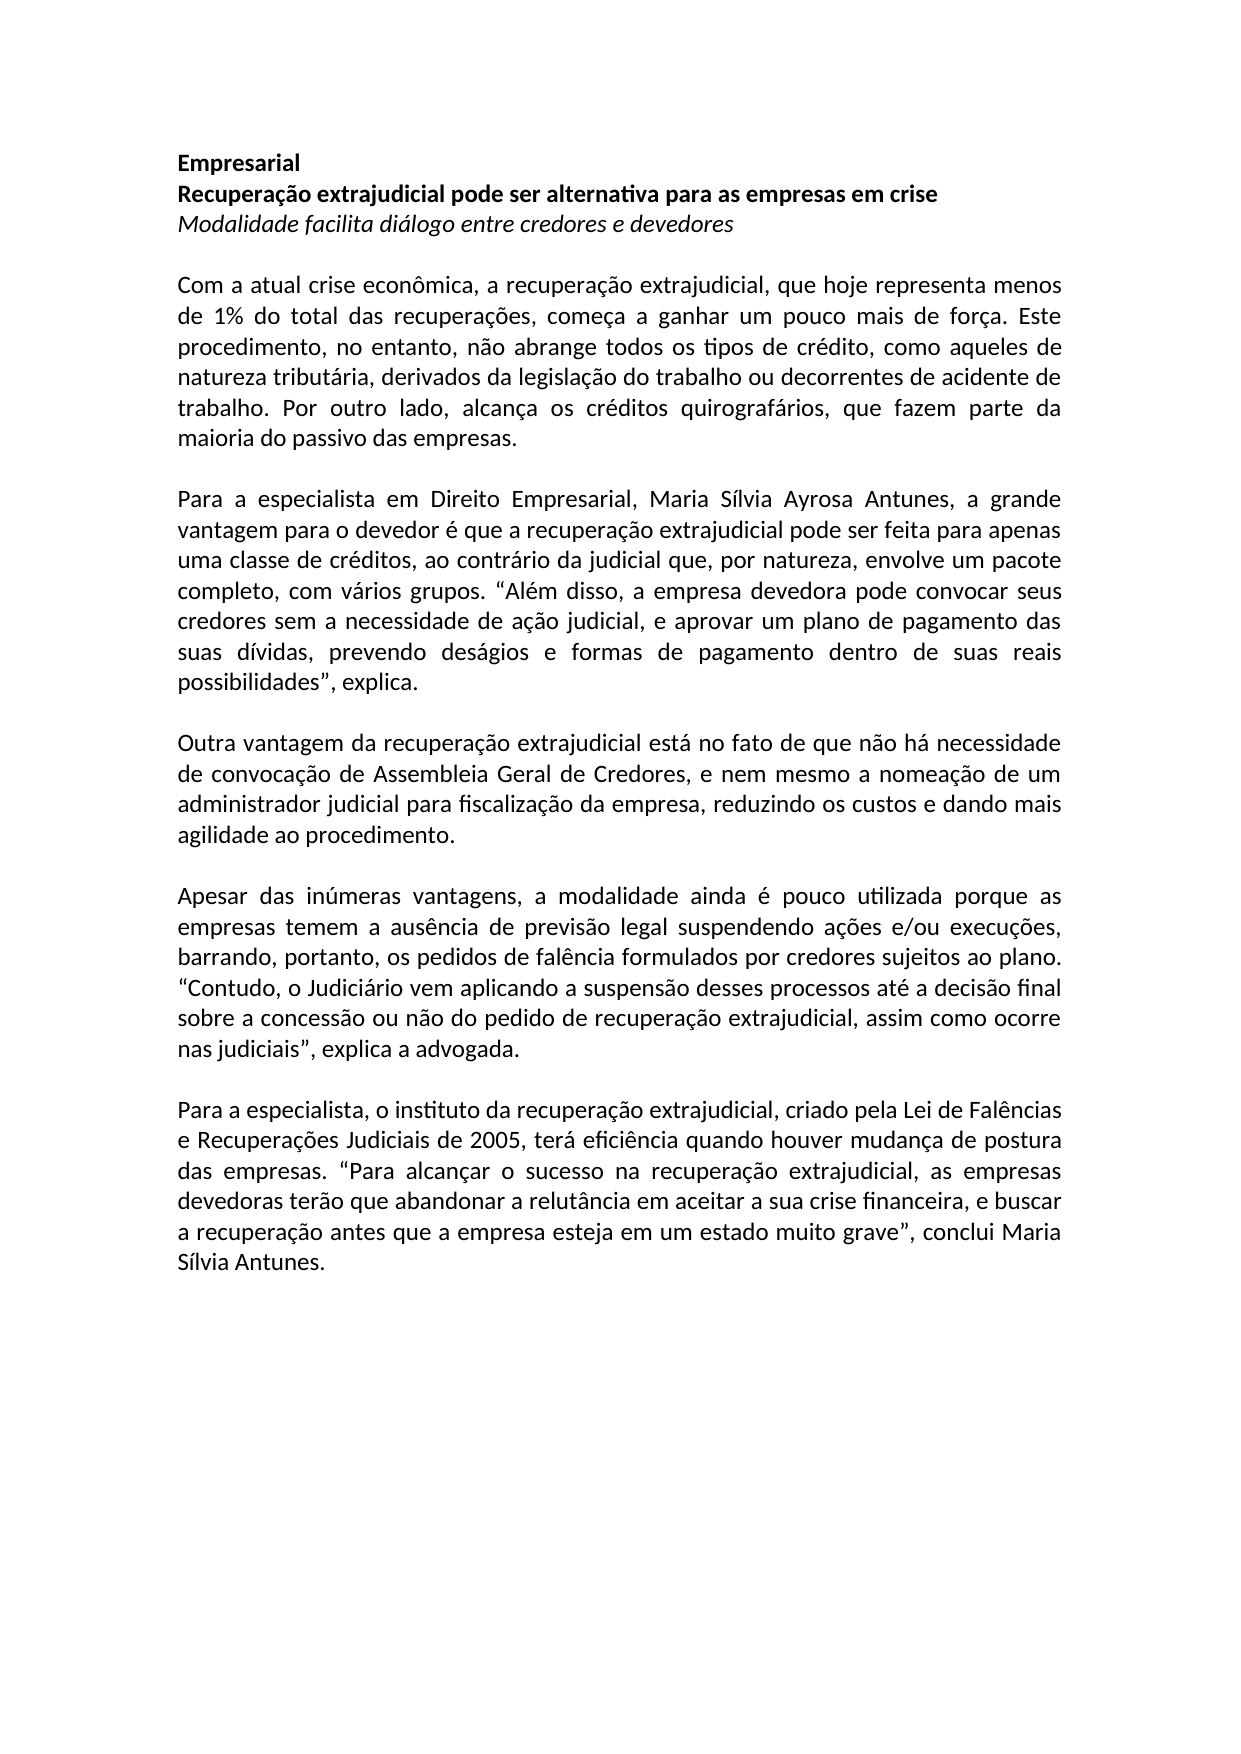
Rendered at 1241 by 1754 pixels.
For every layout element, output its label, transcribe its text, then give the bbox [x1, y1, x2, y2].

text Modalidade facilita diálogo entre credores e devedores [177, 209, 1063, 239]
text Com a atual crise econômica, a recuperação extrajudicial, que hoje representa menos de 1% do total das recuperações, começa a ganhar um pouco mais de força. Este procedimento, no entanto, não abrange todos os tipos de crédito, como aqueles de natureza tributária, derivados da legislação do trabalho ou decorrentes de acidente de trabalho. Por outro lado, alcança os créditos quirografários, que fazem parte da maioria do passivo das empresas. [177, 270, 1063, 453]
text Recuperação extrajudicial pode ser alternativa para as empresas em crise [177, 178, 1063, 209]
text Para a especialista em Direito Empresarial, Maria Sílvia Ayrosa Antunes, a grande vantagem para o devedor é que a recuperação extrajudicial pode ser feita para apenas uma classe de créditos, ao contrário da judicial que, por natureza, envolve um pacote completo, com vários grupos. “Além disso, a empresa devedora pode convocar seus credores sem a necessidade de ação judicial, e aprovar um plano de pagamento das suas dívidas, prevendo deságios e formas de pagamento dentro de suas reais possibilidades”, explica. [177, 483, 1063, 697]
text Apesar das inúmeras vantagens, a modalidade ainda é pouco utilizada porque as empresas temem a ausência de previsão legal suspendendo ações e/ou execuções, barrando, portanto, os pedidos de falência formulados por credores sujeitos ao plano. “Contudo, o Judiciário vem aplicando a suspensão desses processos até a decisão final sobre a concessão ou não do pedido de recuperação extrajudicial, assim como ocorre nas judiciais”, explica a advogada. [177, 880, 1063, 1063]
text Empresarial [177, 148, 1063, 178]
text Para a especialista, o instituto da recuperação extrajudicial, criado pela Lei de Falências e Recuperações Judiciais de 2005, terá eficiência quando houver mudança de postura das empresas. “Para alcançar o sucesso na recuperação extrajudicial, as empresas devedoras terão que abandonar a relutância em aceitar a sua crise financeira, e buscar a recuperação antes que a empresa esteja em um estado muito grave”, conclui Maria Sílvia Antunes. [177, 1094, 1063, 1277]
text Outra vantagem da recuperação extrajudicial está no fato de que não há necessidade de convocação de Assembleia Geral de Credores, e nem mesmo a nomeação de um administrador judicial para fiscalização da empresa, reduzindo os custos e dando mais agilidade ao procedimento. [177, 727, 1063, 849]
